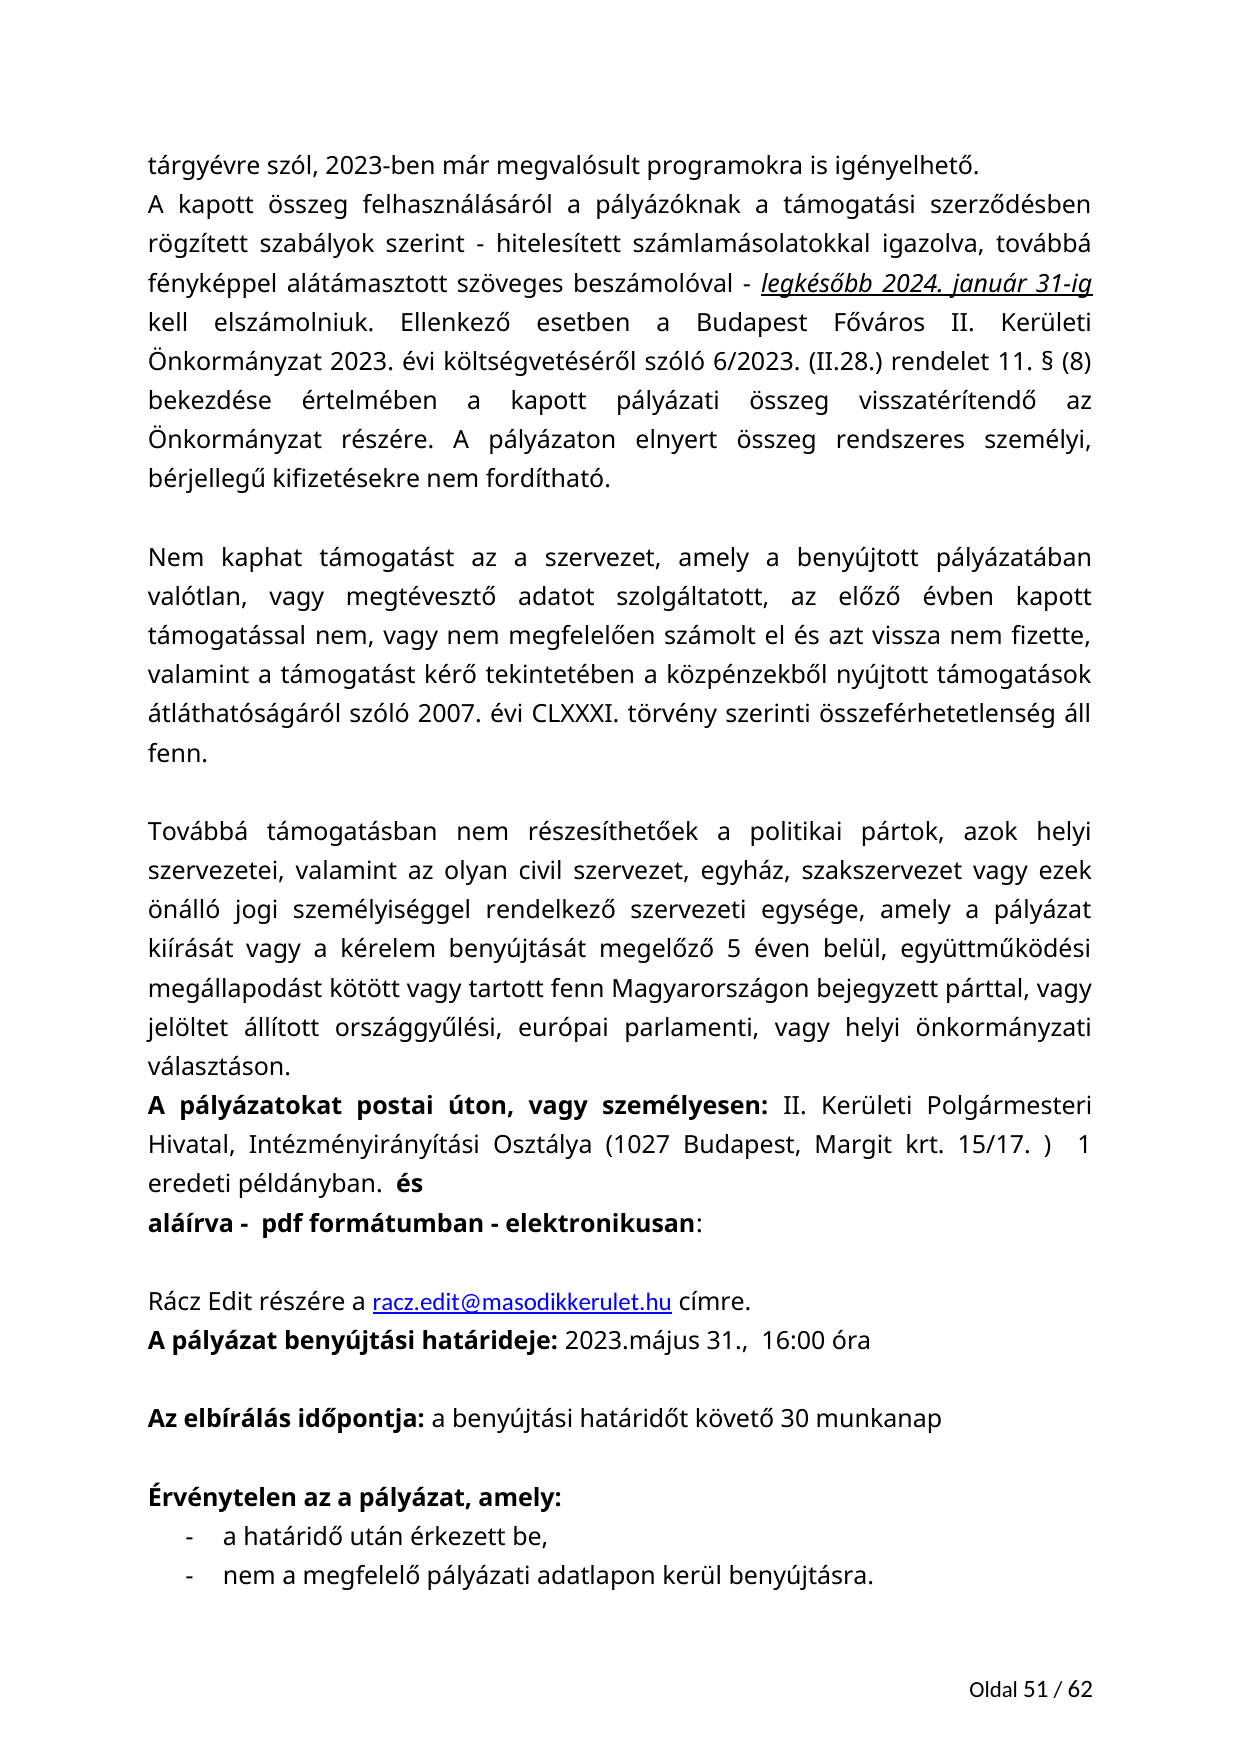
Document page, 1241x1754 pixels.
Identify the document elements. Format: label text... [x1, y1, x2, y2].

list nem a megfelelő pályázati adatlapon kerül benyújtásra. [185, 1558, 1093, 1592]
text Továbbá támogatásban nem részesíthetőek a politikai pártok, azok helyi szervezetei, valamint az olyan civil szervezet, egyház, szakszervezet vagy ezek önálló jogi személyiséggel rendelkező szervezeti egysége, amely a pályázat kiírását vagy a kérelem benyújtását megelőző 5 éven belül, együttműködési megállapodást kötött vagy tartott fenn Magyarországon bejegyzett párttal, vagy jelöltet állított országgyűlési, európai parlamenti, vagy helyi önkormányzati választáson. [148, 813, 1093, 1083]
text Rácz Edit részére a racz.edit@masodikkerulet.hu címre. [148, 1283, 1093, 1318]
text A kapott összeg felhasználásáról a pályázóknak a támogatási szerződésben rögzített szabályok szerint - hitelesített számlamásolatokkal igazolva, továbbá fényképpel alátámasztott szöveges beszámolóval - legkésőbb 2024. január 31-ig kell elszámolniuk. Ellenkező esetben a Budapest Főváros II. Kerületi Önkormányzat 2023. évi költségvetéséről szóló 6/2023. (II.28.) rendelet 11. § (8) bekezdése értelmében a kapott pályázati összeg visszatérítendő az Önkormányzat részére. A pályázaton elnyert összeg rendszeres személyi, bérjellegű kifizetésekre nem fordítható. [148, 187, 1093, 495]
text Nem kaphat támogatást az a szervezet, amely a benyújtott pályázatában valótlan, vagy megtévesztő adatot szolgáltatott, az előző évben kapott támogatással nem, vagy nem megfelelően számolt el és azt vissza nem fizette, valamint a támogatást kérő tekintetében a közpénzekből nyújtott támogatások átláthatóságáról szóló 2007. évi CLXXXI. törvény szerinti összeférhetetlenség áll fenn. [148, 539, 1093, 769]
text A pályázatokat postai úton, vagy személyesen: II. Kerületi Polgármesteri Hivatal, Intézményirányítási Osztálya (1027 Budapest, Margit krt. 15/17. ) 1 eredeti példányban. és [148, 1088, 1093, 1200]
list a határidő után érkezett be, [185, 1518, 1093, 1553]
text aláírva - pdf formátumban - elektronikusan: [148, 1205, 1093, 1239]
text Az elbírálás időpontja: a benyújtási határidőt követő 30 munkanap [148, 1401, 1093, 1435]
text Érvénytelen az a pályázat, amely: [148, 1479, 1093, 1513]
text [148, 148, 1093, 182]
text A pályázat benyújtási határideje: 2023.május 31., 16:00 óra [148, 1323, 1093, 1357]
